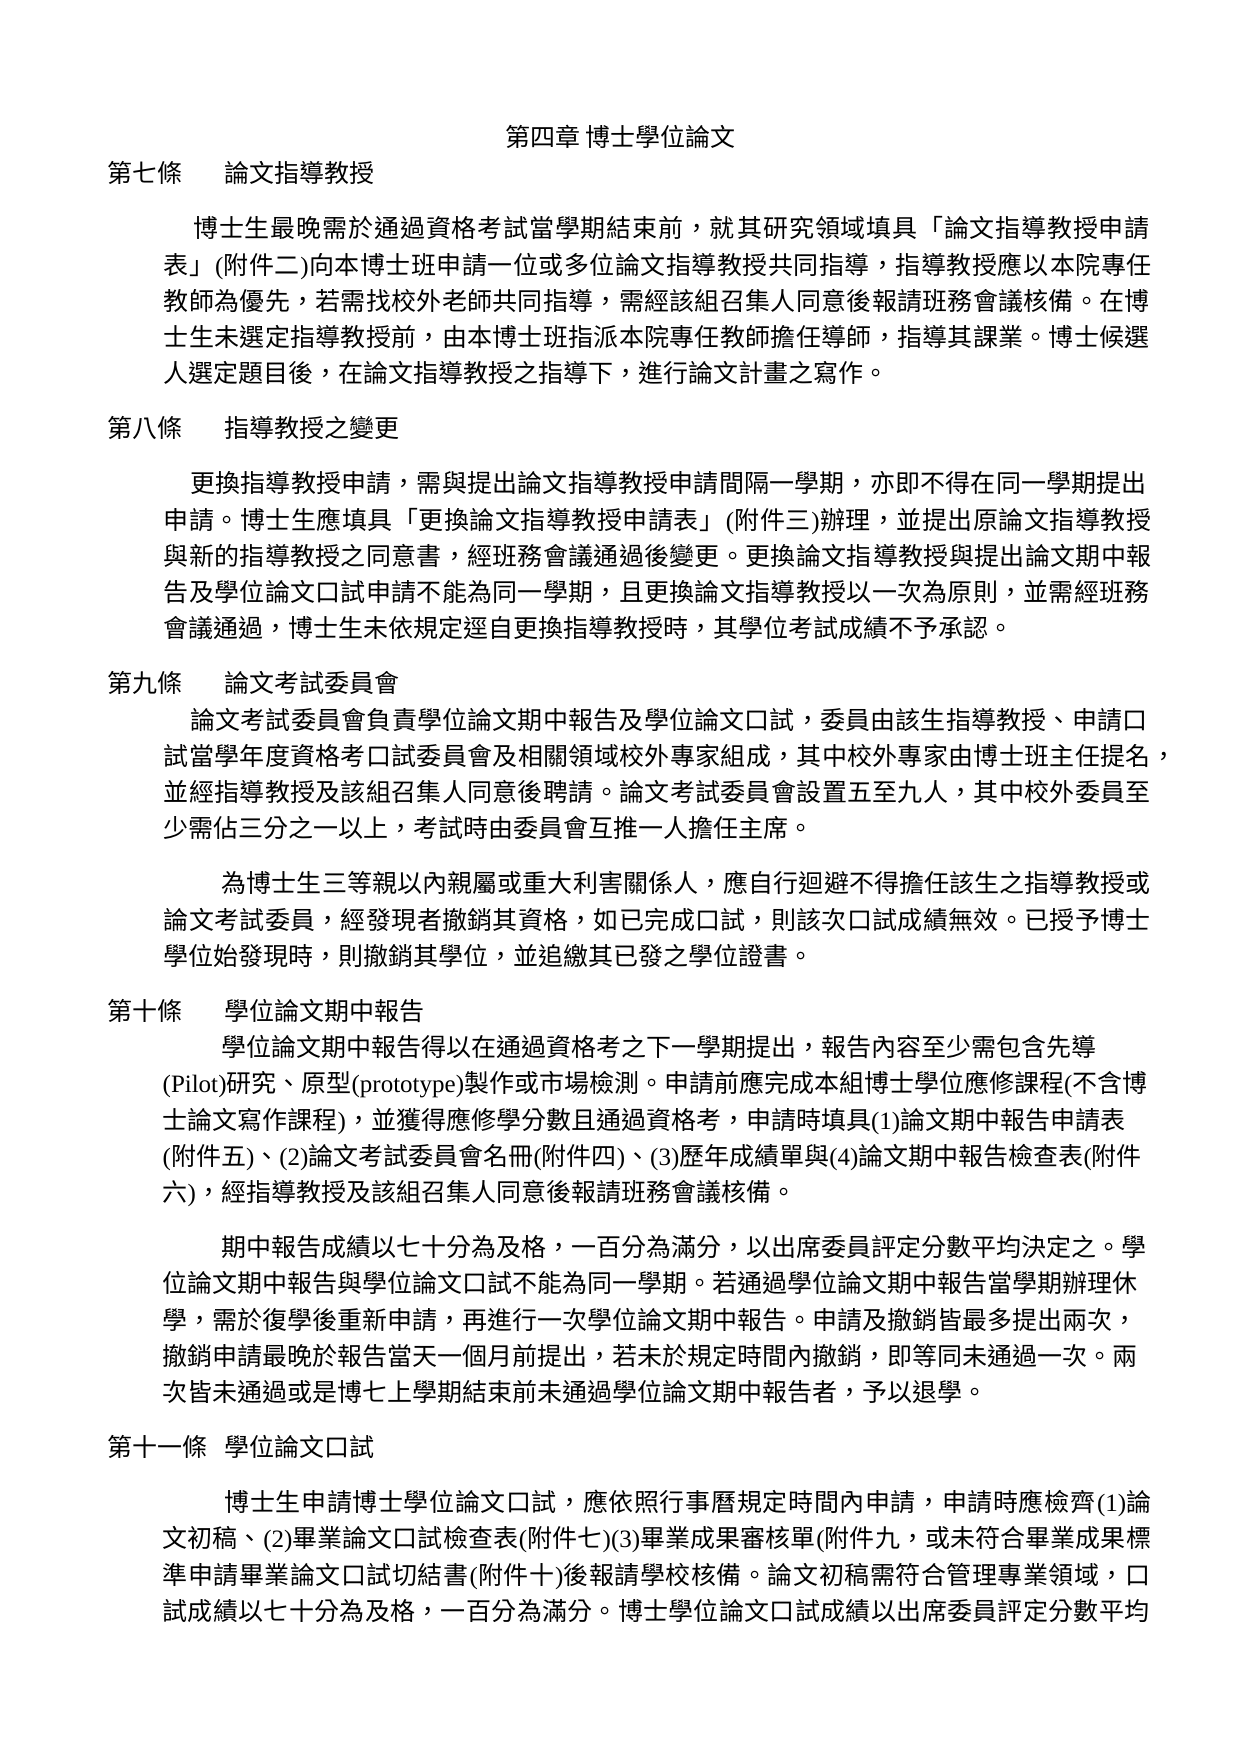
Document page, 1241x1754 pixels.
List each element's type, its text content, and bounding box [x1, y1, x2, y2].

text 學位論文期中報告得以在通過資格考之下一學期提出，報告內容至少需包含先導(Pilot)研究、原型(prototype)製作或市場檢測。申請前應完成本組博士學位應修課程(不含博士論文寫作課程)，並獲得應修學分數且通過資格考，申請時填具(1)論文期中報告申請表(附件五)、(2)論文考試委員會名冊(附件四)、(3)歷年成績單與(4)論文期中報告檢查表(附件六)，經指導教授及該組召集人同意後報請班務會議核備。 [162, 1028, 1152, 1209]
text 為博士生三等親以內親屬或重大利害關係人，應自行迴避不得擔任該生之指導教授或論文考試委員，經發現者撤銷其資格，如已完成口試，則該次口試成績無效。已授予博士學位始發現時，則撤銷其學位，並追繳其已發之學位證書。 [164, 864, 1152, 973]
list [162, 1483, 1152, 1628]
text 論文考試委員會負責學位論文期中報告及學位論文口試，委員由該生指導教授、申請口試當學年度資格考口試委員會及相關領域校外專家組成，其中校外專家由博士班主任提名，並經指導教授及該組召集人同意後聘請。論文考試委員會設置五至九人，其中校外委員至少需佔三分之一以上，考試時由委員會互推一人擔任主席。 [164, 700, 1152, 845]
list 學位論文期中報告 [107, 991, 1152, 1028]
text 第四章 博士學位論文 [89, 118, 1152, 154]
list 指導教授之變更 [107, 409, 1152, 445]
list 學位論文口試 [107, 1428, 1152, 1464]
list 論文考試委員會 [107, 664, 1152, 700]
list 論文指導教授 [107, 154, 1152, 190]
text 期中報告成績以七十分為及格，一百分為滿分，以出席委員評定分數平均決定之。學位論文期中報告與學位論文口試不能為同一學期。若通過學位論文期中報告當學期辦理休學，需於復學後重新申請，再進行一次學位論文期中報告。申請及撤銷皆最多提出兩次，撤銷申請最晚於報告當天一個月前提出，若未於規定時間內撤銷，即等同未通過一次。兩次皆未通過或是博七上學期結束前未通過學位論文期中報告者，予以退學。 [162, 1228, 1152, 1409]
text 博士生最晚需於通過資格考試當學期結束前，就其研究領域填具「論文指導教授申請表」(附件二)向本博士班申請一位或多位論文指導教授共同指導，指導教授應以本院專任教師為優先，若需找校外老師共同指導，需經該組召集人同意後報請班務會議核備。在博士生未選定指導教授前，由本博士班指派本院專任教師擔任導師，指導其課業。博士候選人選定題目後，在論文指導教授之指導下，進行論文計畫之寫作。 [164, 209, 1152, 390]
text 更換指導教授申請，需與提出論文指導教授申請間隔一學期，亦即不得在同一學期提出申請。博士生應填具「更換論文指導教授申請表」(附件三)辦理，並提出原論文指導教授與新的指導教授之同意書，經班務會議通過後變更。更換論文指導教授與提出論文期中報告及學位論文口試申請不能為同一學期，且更換論文指導教授以一次為原則，並需經班務會議通過，博士生未依規定逕自更換指導教授時，其學位考試成績不予承認。 [164, 464, 1152, 645]
